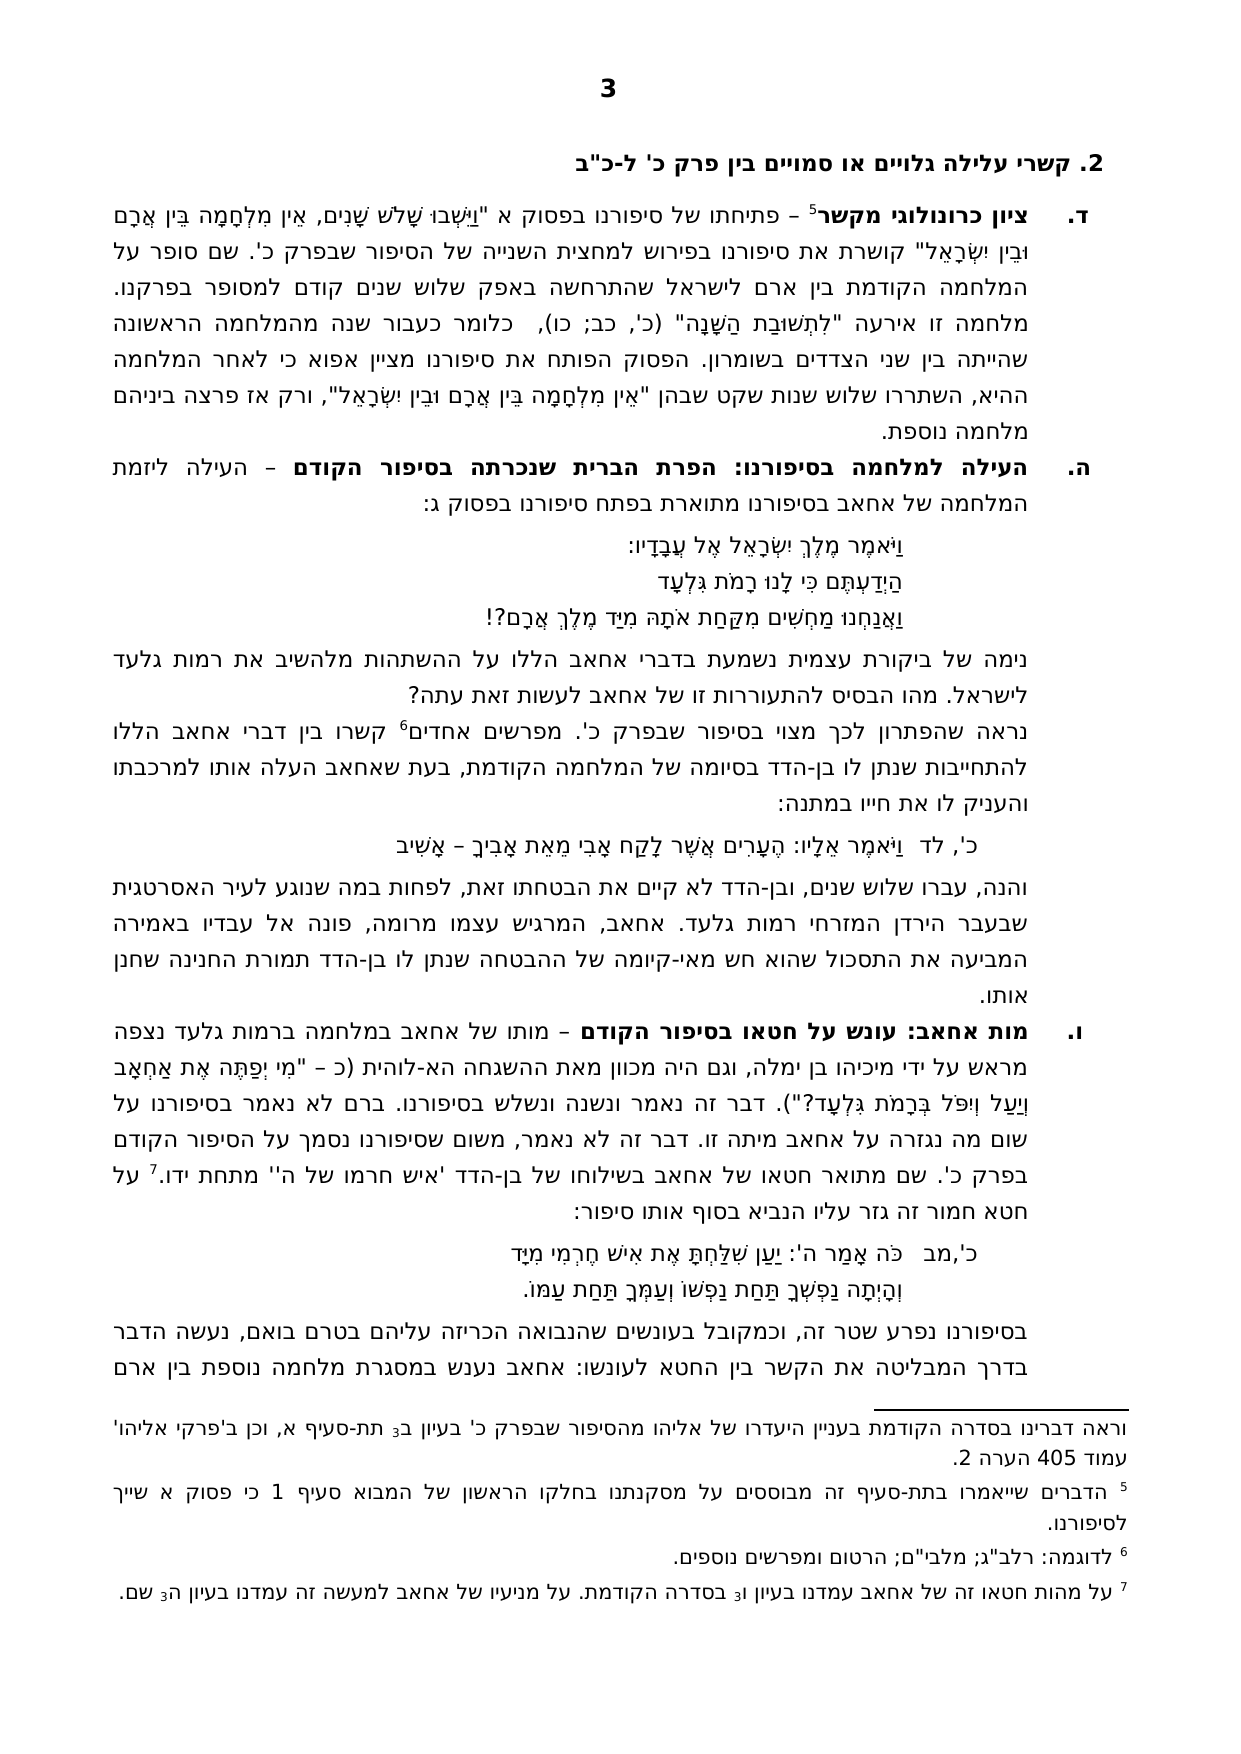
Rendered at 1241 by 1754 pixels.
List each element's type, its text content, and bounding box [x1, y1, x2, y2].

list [112, 1318, 1029, 1381]
text וַיֹּאמֶר מֶלֶךְ יִשְׂרָאֵל אֶל עֲבָדָיו: [112, 532, 1128, 559]
text וְהָיְתָה נַפְשְׁךָ תַּחַת נַפְשׁוֹ וְעַמְּךָ תַּחַת עַמּוֹ. [112, 1276, 978, 1303]
text כ',מב כֹּה אָמַר ה': יַעַן שִׁלַּחְתָּ אֶת אִישׁ חֶרְמִי מִיָּד [112, 1240, 1053, 1267]
list כ', לד וַיֹּאמֶר אֵלָיו: הֶעָרִים אֲשֶׁר לָקַח אָבִי מֵאֵת אָבִיךָ – אָשִׁיב [112, 832, 1029, 859]
subtitle 2. קשרי עלילה גלויים או סמויים בין פרק כ' ל-כ"ב [112, 150, 1128, 177]
list העילה למלחמה בסיפורנו: הפרת הברית שנכרתה בסיפור הקודם – העילה ליזמת המלחמה של אחאב בסיפורנו מתוארת בפתח סיפורנו בפסוק ג: [112, 454, 1067, 517]
list נימה של ביקורת עצמית נשמעת בדברי אחאב הללו על ההשתהות מלהשיב את רמות גלעד לישראל. מהו הבסיס להתעוררות זו של אחאב לעשות זאת עתה? [112, 646, 1029, 709]
list מות אחאב: עונש על חטאו בסיפור הקודם – מותו של אחאב במלחמה ברמות גלעד נצפה מראש על ידי מיכיהו בן ימלה, וגם היה מכוון מאת ההשגחה הא-לוהית (כ – "מִי יְפַתֶּה אֶת אַחְאָב וְיַעַל וְיִפֹּל בְּרָמֹת גִּלְעָד?"). דבר זה נאמר ונשנה ונשלש בסיפורנו. ברם לא נאמר בסיפורנו על שום מה נגזרה על אחאב מיתה זו. דבר זה לא נאמר, משום שסיפורנו נסמך על הסיפור הקודם בפרק כ'. שם מתואר חטאו של אחאב בשילוחו של בן-הדד 'איש חרמו של ה'' מתחת ידו. על חטא חמור זה גזר עליו הנביא בסוף אותו סיפור: [112, 1018, 1067, 1224]
text הַיְדַעְתֶּם כִּי לָנוּ רָמֹת גִּלְעָד [112, 568, 978, 595]
list והנה, עברו שלוש שנים, ובן-הדד לא קיים את הבטחתו זאת, לפחות במה שנוגע לעיר האסרטגית שבעבר הירדן המזרחי רמות גלעד. אחאב, המרגיש עצמו מרומה, פונה אל עבדיו באמירה המביעה את התסכול שהוא חש מאי-קיומה של ההבטחה שנתן לו בן-הדד תמורת החנינה שחנן אותו. [112, 874, 1029, 1009]
text וַאֲנַחְנוּ מַחְשִׁים מִקַּחַת אֹתָהּ מִיַּד מֶלֶךְ אֲרָם?! [112, 604, 978, 631]
list ציון כרונולוגי מקשר – פתיחתו של סיפורנו בפסוק א "וַיֵּשְׁבוּ שָׁלֹשׁ שָׁנִים, אֵין מִלְחָמָה בֵּין אֲרָם וּבֵין יִשְׂרָאֵל" קושרת את סיפורנו בפירוש למחצית השנייה של הסיפור שבפרק כ'. שם סופר על המלחמה הקודמת בין ארם לישראל שהתרחשה באפק שלוש שנים קודם למסופר בפרקנו. מלחמה זו אירעה "לִתְשׁוּבַת הַשָּׁנָה" (כ', כב; כו), כלומר כעבור שנה מהמלחמה הראשונה שהייתה בין שני הצדדים בשומרון. הפסוק הפותח את סיפורנו מציין אפוא כי לאחר המלחמה ההיא, השתררו שלוש שנות שקט שבהן "אֵין מִלְחָמָה בֵּין אֲרָם וּבֵין יִשְׂרָאֵל", ורק אז פרצה ביניהם מלחמה נוספת. [112, 202, 1067, 445]
list נראה שהפתרון לכך מצוי בסיפור שבפרק כ'. מפרשים אחדים קשרו בין דברי אחאב הללו להתחייבות שנתן לו בן-הדד בסיומה של המלחמה הקודמת, בעת שאחאב העלה אותו למרכבתו והעניק לו את חייו במתנה: [112, 718, 1029, 817]
